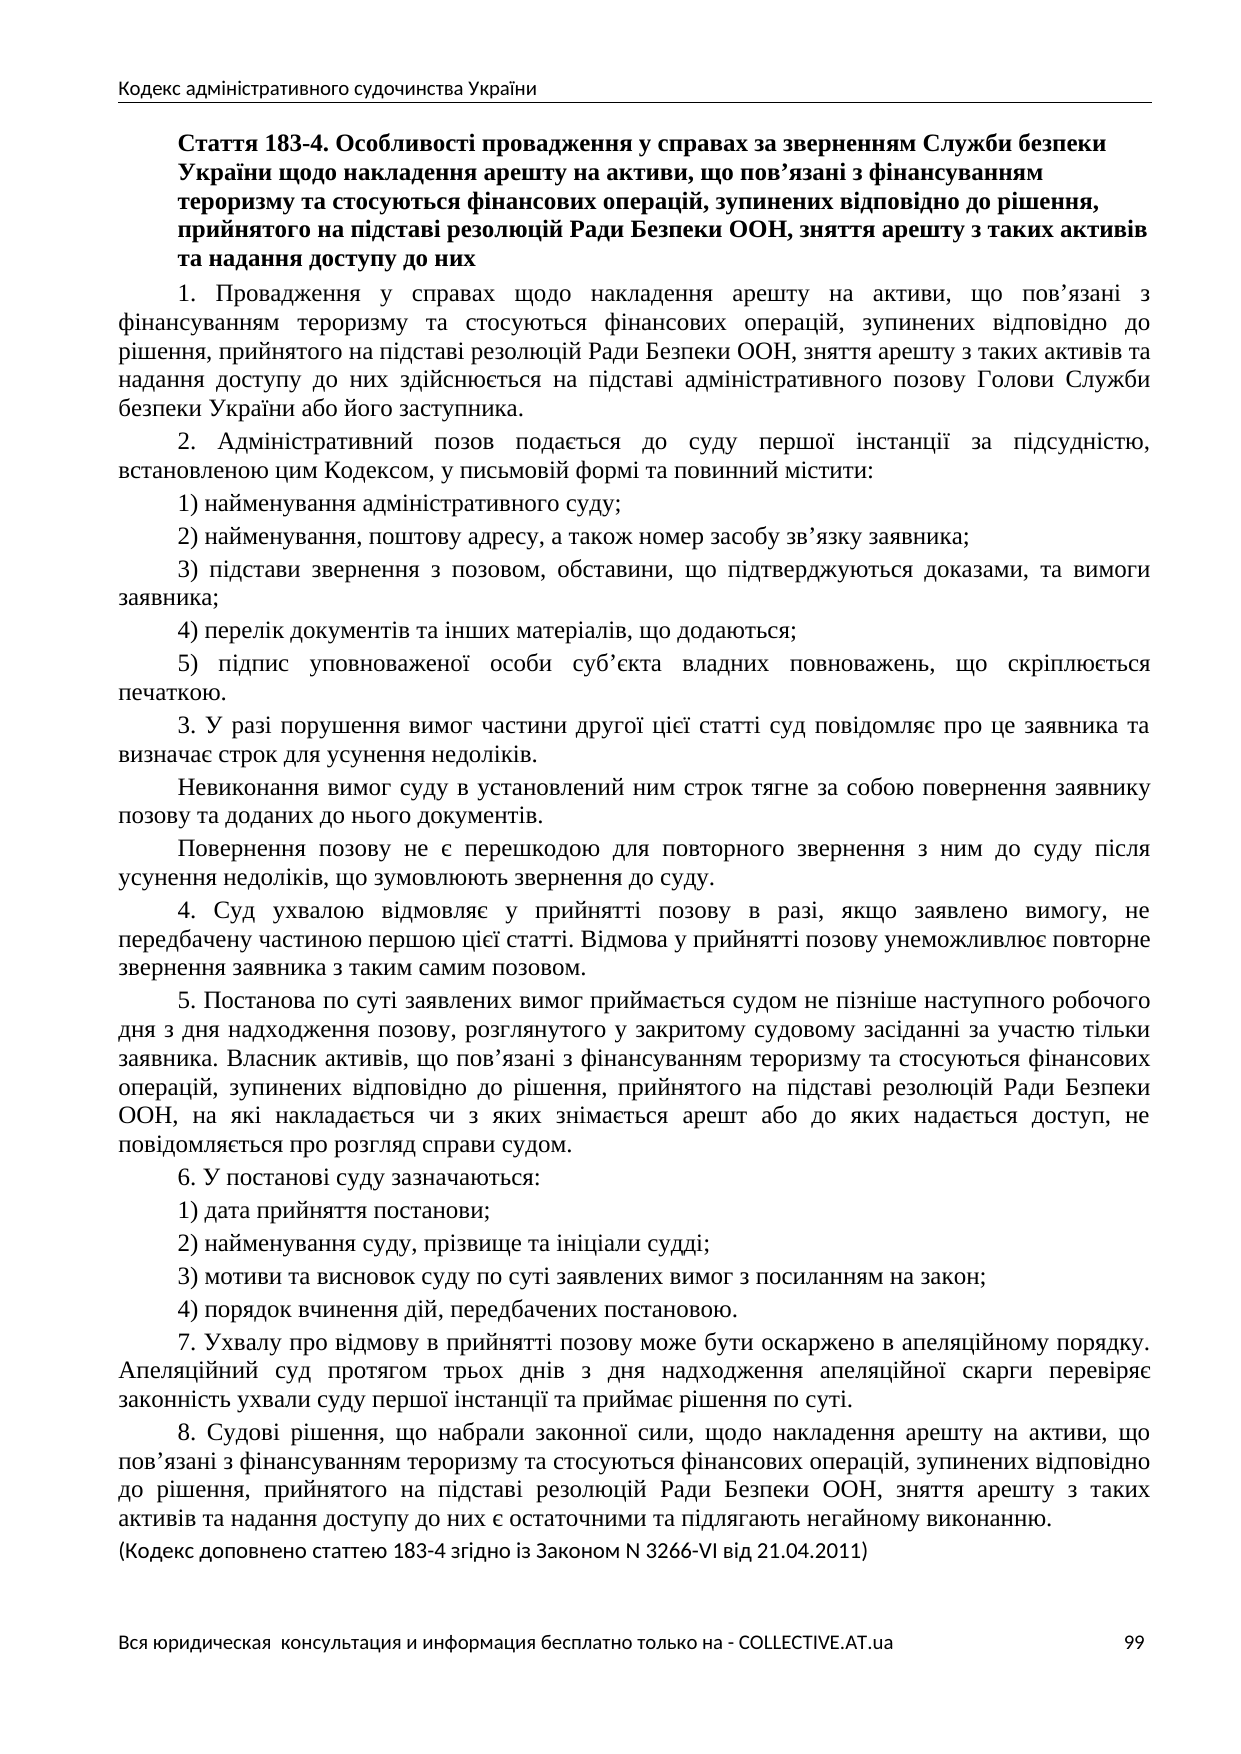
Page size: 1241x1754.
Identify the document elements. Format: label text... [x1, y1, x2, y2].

text 3) підстави звернення з позовом, обставини, що підтверджуються доказами, та вимоги заявника; [118, 554, 1152, 611]
text 6. У постанові суду зазначаються: [118, 1162, 1152, 1191]
subtitle Стаття 183-4. Особливості провадження у справах за зверненням Служби безпеки України щодо накладення арешту на активи, що пов’язані з фінансуванням тероризму та стосуються фінансових операцій, зупинених відповідно до рішення, прийнятого на підставі резолюцій Ради Безпеки ООН, зняття арешту з таких активів та надання доступу до них [177, 128, 1152, 272]
text 5) підпис уповноваженої особи суб’єкта владних повноважень, що скріплюється печаткою. [118, 648, 1152, 706]
text 5. Постанова по суті заявлених вимог приймається судом не пізніше наступного робочого дня з дня надходження позову, розглянутого у закритому судовому засіданні за участю тільки заявника. Власник активів, що пов’язані з фінансуванням тероризму та стосуються фінансових операцій, зупинених відповідно до рішення, прийнятого на підставі резолюцій Ради Безпеки ООН, на які накладається чи з яких знімається арешт або до яких надається доступ, не повідомляється про розгляд справи судом. [118, 985, 1152, 1158]
text 1. Провадження у справах щодо накладення арешту на активи, що пов’язані з фінансуванням тероризму та стосуються фінансових операцій, зупинених відповідно до рішення, прийнятого на підставі резолюцій Ради Безпеки ООН, зняття арешту з таких активів та надання доступу до них здійснюється на підставі адміністративного позову Голови Служби безпеки України або його заступника. [118, 278, 1152, 422]
text 1) дата прийняття постанови; [118, 1195, 1152, 1224]
text 7. Ухвалу про відмову в прийнятті позову може бути оскаржено в апеляційному порядку. Апеляційний суд протягом трьох днів з дня надходження апеляційної скарги перевіряє законність ухвали суду першої інстанції та приймає рішення по суті. [118, 1327, 1152, 1413]
text 2. Адміністративний позов подається до суду першої інстанції за підсудністю, встановленою цим Кодексом, у письмовій формі та повинний містити: [118, 426, 1152, 484]
text 4. Суд ухвалою відмовляє у прийнятті позову в разі, якщо заявлено вимогу, не передбачену частиною першою цієї статті. Відмова у прийнятті позову унеможливлює повторне звернення заявника з таким самим позовом. [118, 895, 1152, 981]
text Невиконання вимог суду в установлений ним строк тягне за собою повернення заявнику позову та доданих до нього документів. [118, 772, 1152, 829]
text 8. Судові рішення, що набрали законної сили, щодо накладення арешту на активи, що пов’язані з фінансуванням тероризму та стосуються фінансових операцій, зупинених відповідно до рішення, прийнятого на підставі резолюцій Ради Безпеки ООН, зняття арешту з таких активів та надання доступу до них є остаточними та підлягають негайному виконанню. [118, 1417, 1152, 1532]
text 2) найменування, поштову адресу, а також номер засобу зв’язку заявника; [118, 521, 1152, 549]
text 3. У разі порушення вимог частини другої цієї статті суд повідомляє про це заявника та визначає строк для усунення недоліків. [118, 710, 1152, 767]
text (Кодекс доповнено статтею 183-4 згідно із Законом N 3266-VI від 21.04.2011) [118, 1536, 1152, 1564]
text 1) найменування адміністративного суду; [118, 488, 1152, 517]
text 2) найменування суду, прізвище та ініціали судді; [118, 1228, 1152, 1257]
text 4) порядок вчинення дій, передбачених постановою. [118, 1294, 1152, 1322]
text 4) перелік документів та інших матеріалів, що додаються; [118, 615, 1152, 644]
text Повернення позову не є перешкодою для повторного звернення з ним до суду після усунення недоліків, що зумовлюють звернення до суду. [118, 833, 1152, 891]
text 3) мотиви та висновок суду по суті заявлених вимог з посиланням на закон; [118, 1261, 1152, 1289]
